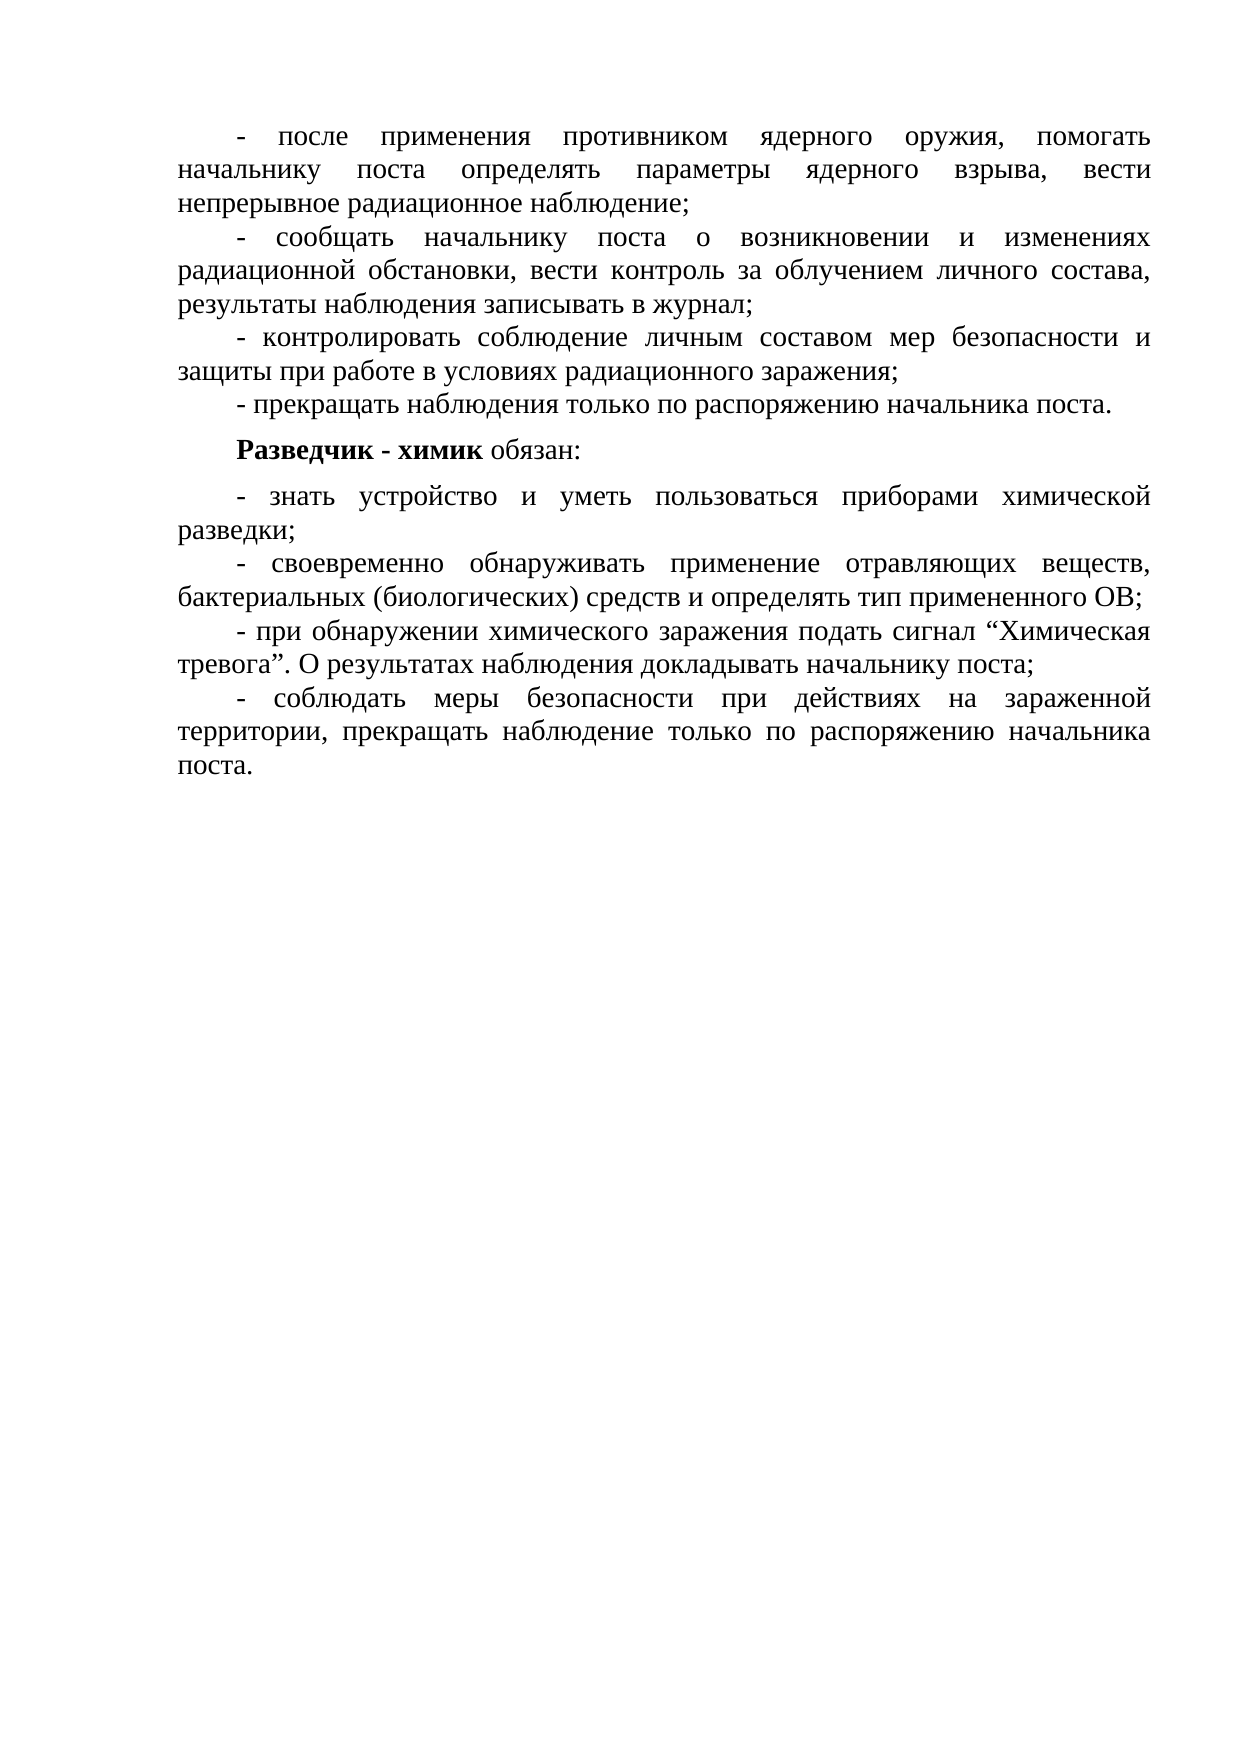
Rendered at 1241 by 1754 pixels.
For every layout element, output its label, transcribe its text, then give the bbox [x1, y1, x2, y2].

text - после применения противником ядерного оружия, помогать начальнику поста определять параметры ядерного взрыва, вести непрерывное радиационное наблюдение; [177, 118, 1152, 219]
text - при обнаружении химического заражения подать сигнал “Химическая тревога”. О результатах наблюдения докладывать начальнику поста; [177, 613, 1152, 680]
text Разведчик - химик обязан: [177, 432, 1152, 466]
text - прекращать наблюдения только по распоряжению начальника поста. [177, 386, 1152, 420]
text - соблюдать меры безопасности при действиях на зараженной территории, прекращать наблюдение только по распоряжению начальника поста. [177, 680, 1152, 780]
text - знать устройство и уметь пользоваться приборами химической разведки; [177, 478, 1152, 546]
text - своевременно обнаруживать применение отравляющих веществ, бактериальных (биологических) средств и определять тип примененного ОВ; [177, 546, 1152, 613]
text - сообщать начальнику поста о возникновении и изменениях радиационной обстановки, вести контроль за облучением личного состава, результаты наблюдения записывать в журнал; [177, 219, 1152, 319]
text - контролировать соблюдение личным составом мер безопасности и защиты при работе в условиях радиационного заражения; [177, 319, 1152, 386]
